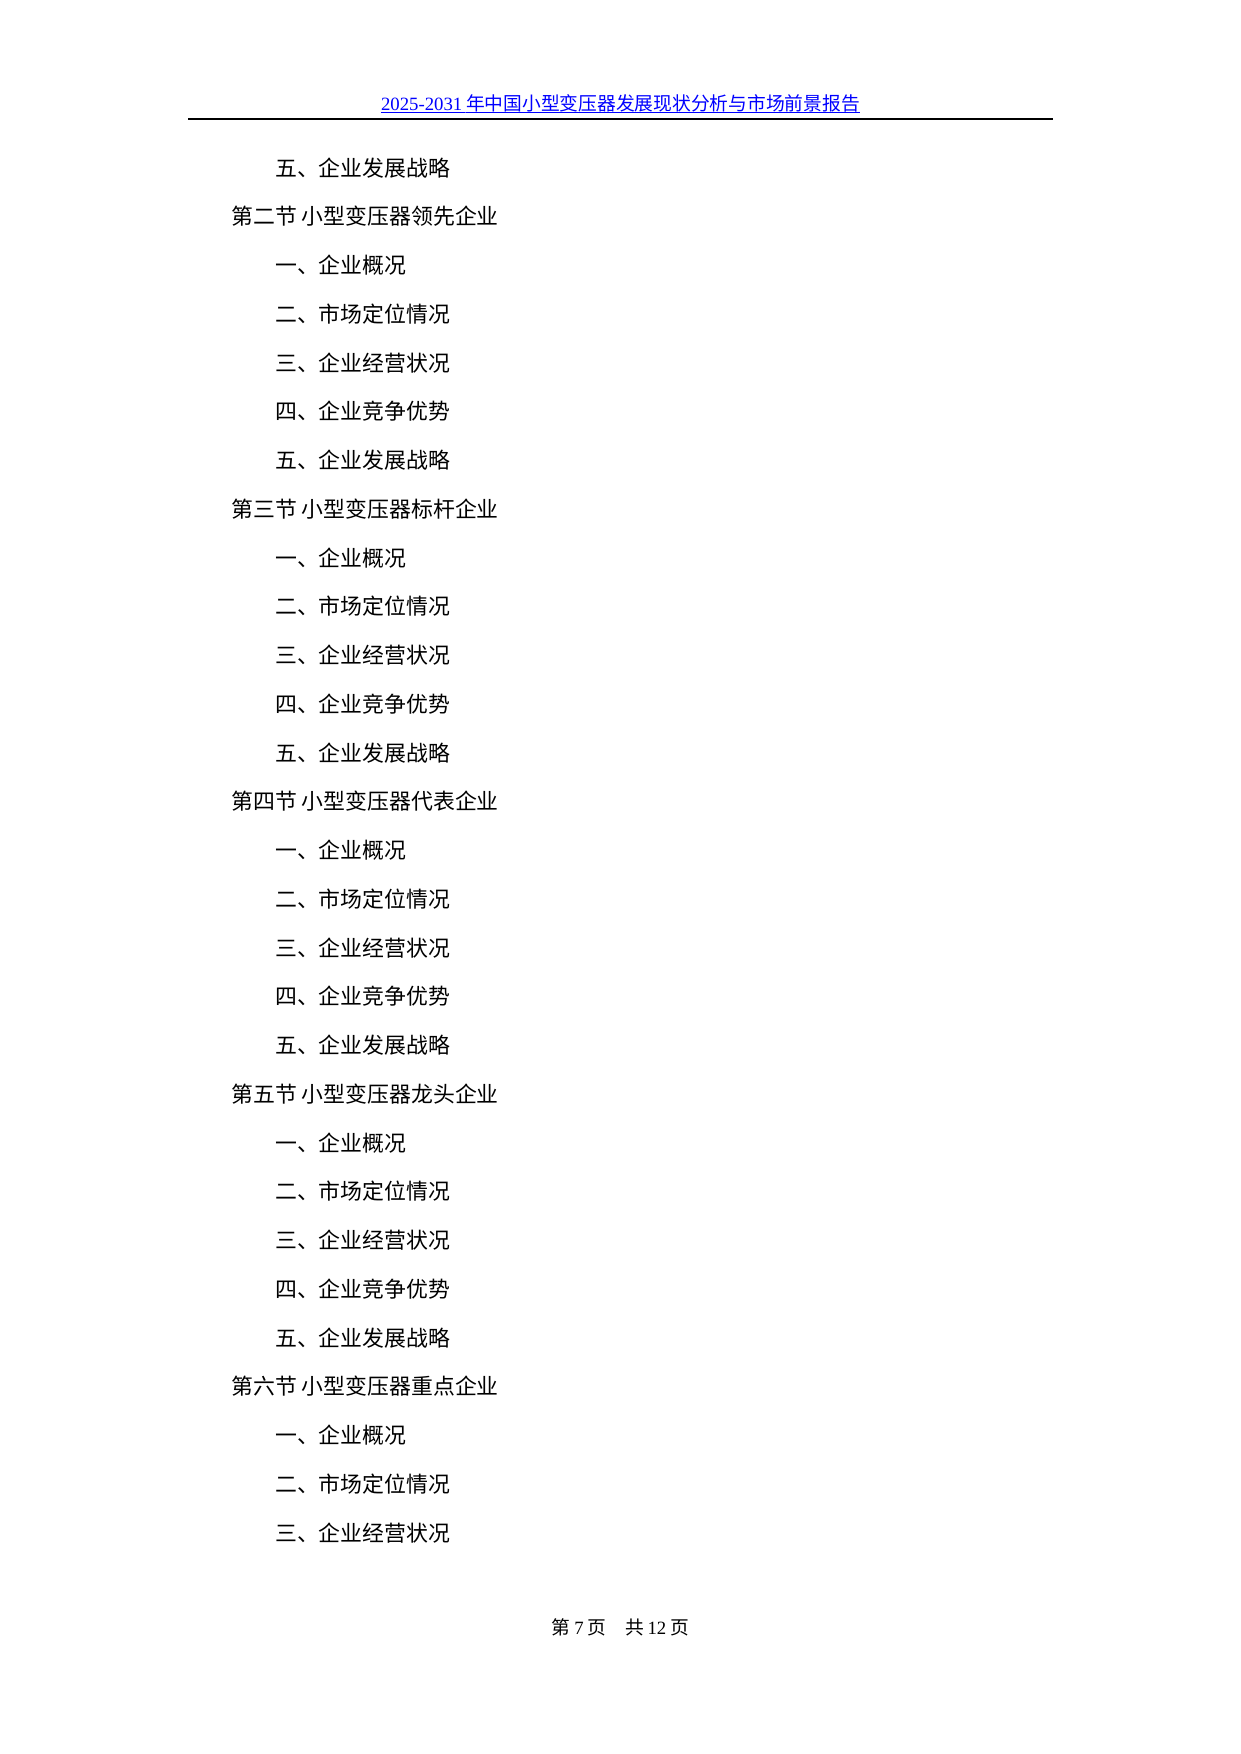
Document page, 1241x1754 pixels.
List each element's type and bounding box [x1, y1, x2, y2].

text [187, 150, 1053, 1548]
